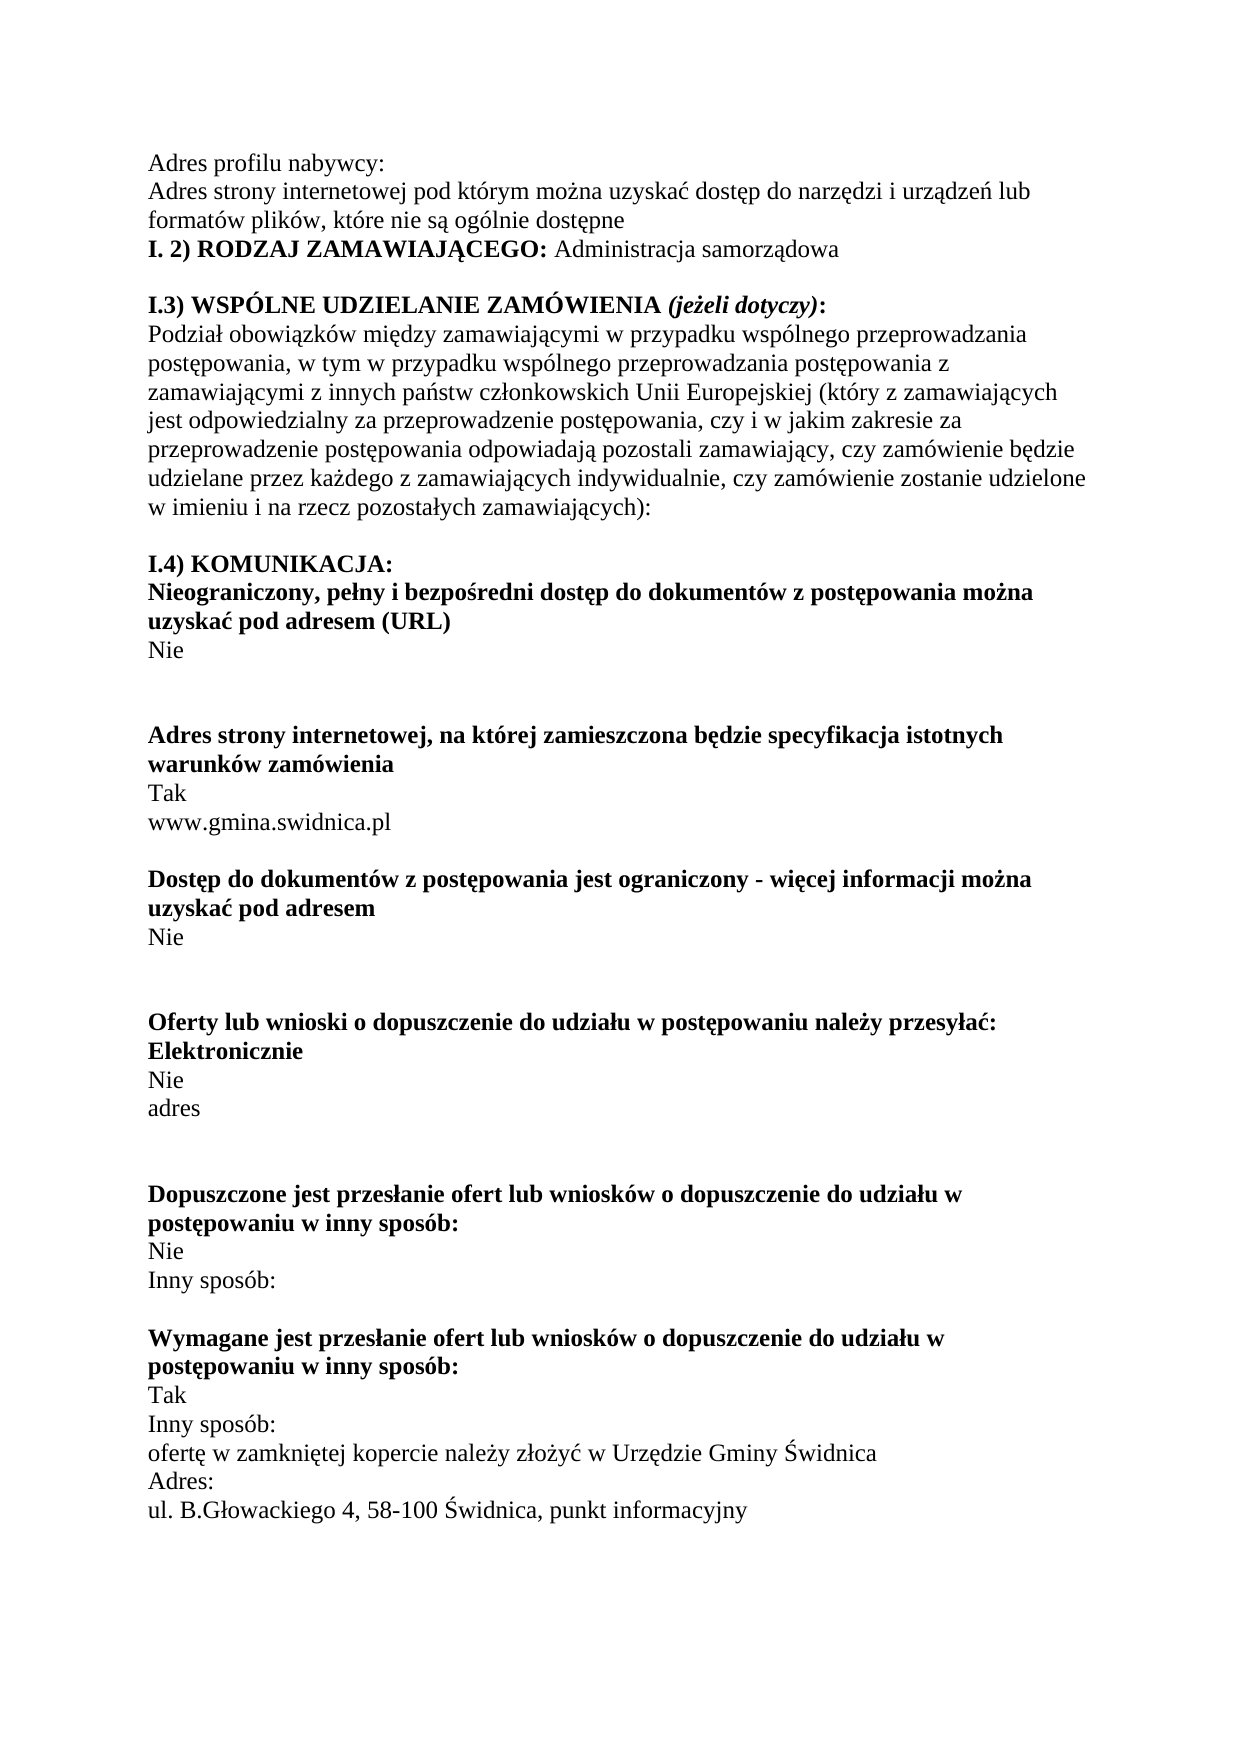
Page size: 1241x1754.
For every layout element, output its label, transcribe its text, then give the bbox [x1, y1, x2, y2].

text Oferty lub wnioski o dopuszczenie do udziału w postępowaniu należy przesyłać: Elektronicznie [148, 978, 1093, 1065]
text Adres strony internetowej, na której zamieszczona będzie specyfikacja istotnych warunków zamówienia [148, 692, 1093, 778]
text I.3) WSPÓLNE UDZIELANIE ZAMÓWIENIA (jeżeli dotyczy): [148, 291, 1093, 319]
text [148, 148, 1093, 234]
text Nie [148, 635, 1093, 692]
text Podział obowiązków między zamawiającymi w przypadku wspólnego przeprowadzania postępowania, w tym w przypadku wspólnego przeprowadzania postępowania z zamawiającymi z innych państw członkowskich Unii Europejskiej (który z zamawiających jest odpowiedzialny za przeprowadzenie postępowania, czy i w jakim zakresie za przeprowadzenie postępowania odpowiadają pozostali zamawiający, czy zamówienie będzie udzielane przez każdego z zamawiających indywidualnie, czy zamówienie zostanie udzielone w imieniu i na rzecz pozostałych zamawiających): [148, 319, 1093, 549]
text Nie adres [148, 1065, 1093, 1150]
text Nie [148, 922, 1093, 978]
text Dopuszczone jest przesłanie ofert lub wniosków o dopuszczenie do udziału w postępowaniu w inny sposób: Nie Inny sposób: Wymagane jest przesłanie ofert lub wniosków o dopuszczenie do udziału w postępowaniu w inny sposób: Tak Inny sposób: ofertę w zamkniętej kopercie należy złożyć w Urzędzie Gminy Świdnica Adres: ul. B.Głowackiego 4, 58-100 Świdnica, punkt informacyjny [148, 1179, 1093, 1524]
text I. 2) RODZAJ ZAMAWIAJĄCEGO: Administracja samorządowa [148, 234, 1093, 291]
text Dostęp do dokumentów z postępowania jest ograniczony - więcej informacji można uzyskać pod adresem [148, 835, 1093, 922]
text Tak www.gmina.swidnica.pl [148, 778, 1093, 835]
text I.4) KOMUNIKACJA: Nieograniczony, pełny i bezpośredni dostęp do dokumentów z postępowania można uzyskać pod adresem (URL) [148, 549, 1093, 635]
